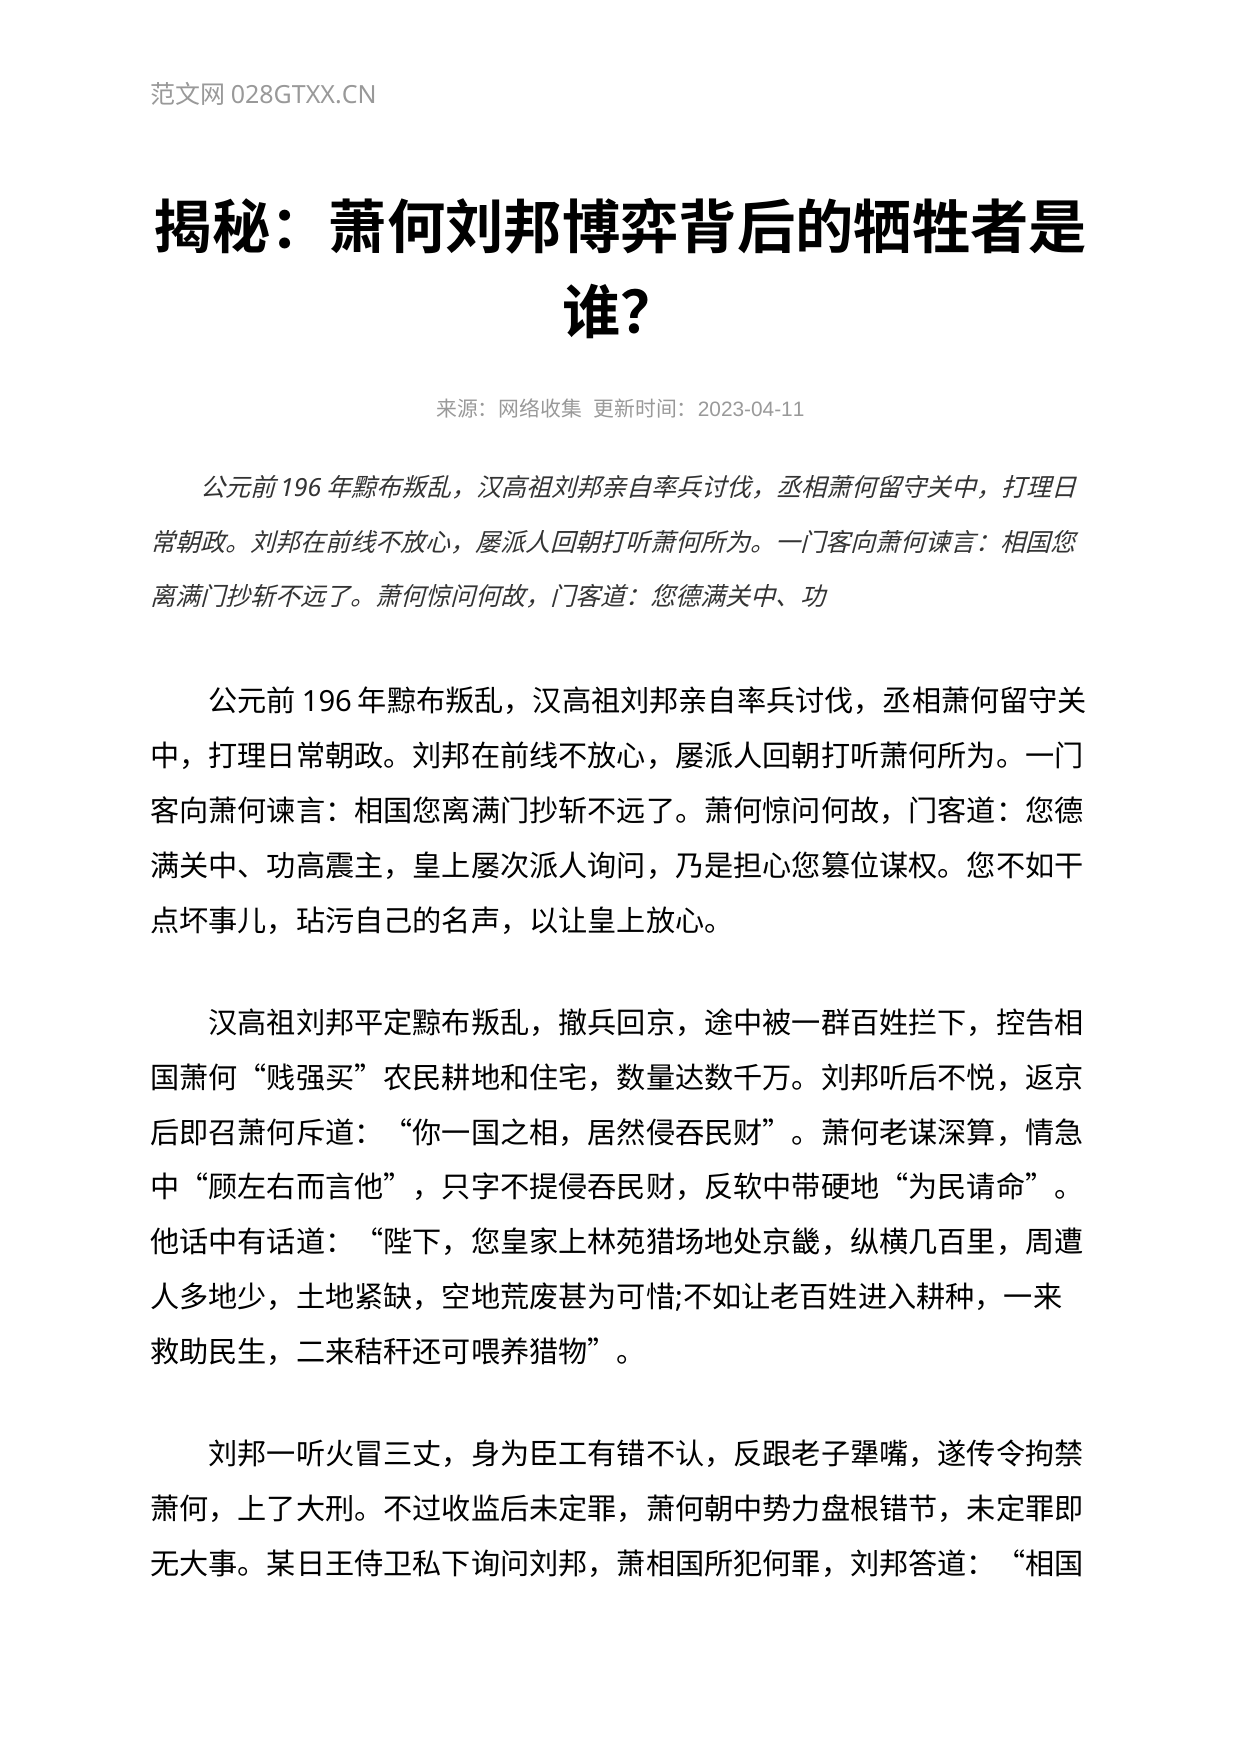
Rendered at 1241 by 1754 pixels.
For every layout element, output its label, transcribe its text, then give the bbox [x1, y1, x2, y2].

text 公元前196年黥布叛乱，汉高祖刘邦亲自率兵讨伐，丞相萧何留守关中，打理日常朝政。刘邦在前线不放心，屡派人回朝打听萧何所为。一门客向萧何谏言：相国您离满门抄斩不远了。萧何惊问何故，门客道：您德满关中、功 [150, 468, 1090, 613]
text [150, 1431, 1090, 1583]
text 汉高祖刘邦平定黥布叛乱，撤兵回京，途中被一群百姓拦下，控告相国萧何“贱强买”农民耕地和住宅，数量达数千万。刘邦听后不悦，返京后即召萧何斥道：“你一国之相，居然侵吞民财”。萧何老谋深算，情急中“顾左右而言他”，只字不提侵吞民财，反软中带硬地“为民请命”。他话中有话道：“陛下，您皇家上林苑猎场地处京畿，纵横几百里，周遭人多地少，土地紧缺，空地荒废甚为可惜;不如让老百姓进入耕种，一来救助民生，二来秸秆还可喂养猎物”。 [150, 999, 1090, 1371]
subtitle 揭秘：萧何刘邦博弈背后的牺牲者是谁？ [150, 181, 1090, 350]
text 来源：网络收集 更新时间：2023-04-11 [150, 397, 1090, 421]
text 公元前196年黥布叛乱，汉高祖刘邦亲自率兵讨伐，丞相萧何留守关中，打理日常朝政。刘邦在前线不放心，屡派人回朝打听萧何所为。一门客向萧何谏言：相国您离满门抄斩不远了。萧何惊问何故，门客道：您德满关中、功高震主，皇上屡次派人询问，乃是担心您篡位谋权。您不如干点坏事儿，玷污自己的名声，以让皇上放心。 [150, 678, 1090, 940]
